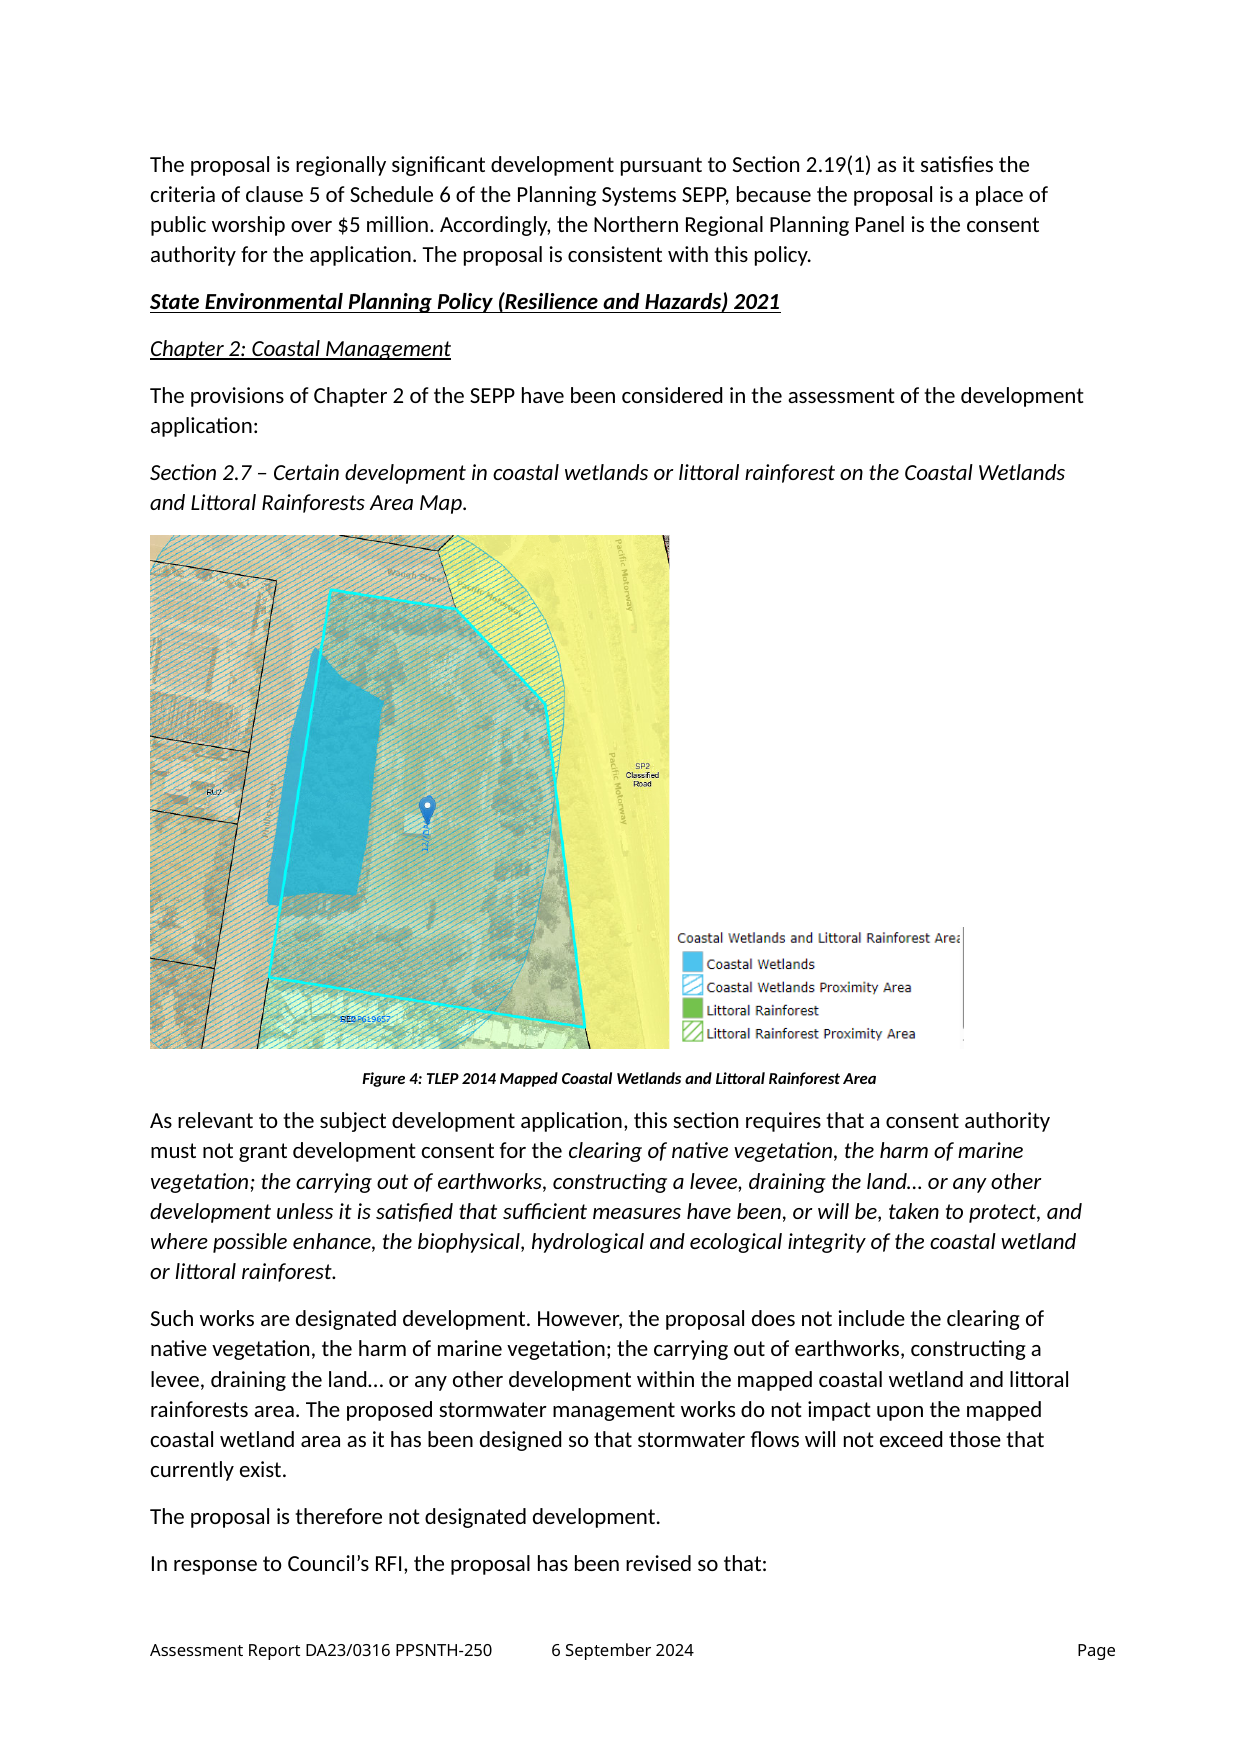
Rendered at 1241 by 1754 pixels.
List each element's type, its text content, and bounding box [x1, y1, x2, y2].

text Section 2.7 – Certain development in coastal wetlands or littoral rainforest on the Coastal Wetlands and Littoral Rainforests Area Map. [150, 458, 1090, 517]
text The proposal is regionally significant development pursuant to Section 2.19(1) as it satisfies the criteria of clause 5 of Schedule 6 of the Planning Systems SEPP, because the proposal is a place of public worship over $5 million. Accordingly, the Northern Regional Planning Panel is the consent authority for the application. The proposal is consistent with this policy. [150, 150, 1090, 269]
text The provisions of Chapter 2 of the SEPP have been considered in the assessment of the development application: [150, 381, 1090, 439]
picture [150, 535, 670, 1049]
text Such works are designated development. However, the proposal does not include the clearing of native vegetation, the harm of marine vegetation; the carrying out of earthworks, constructing a levee, draining the land… or any other development within the mapped coastal wetland and littoral rainforests area. The proposed stormwater management works do not impact upon the mapped coastal wetland area as it has been designed so that stormwater flows will not exceed those that currently exist. [150, 1304, 1090, 1483]
text Figure 4: TLEP 2014 Mapped Coastal Wetlands and Littoral Rainforest Area [150, 1068, 1090, 1088]
text In response to Council’s RFI, the proposal has been revised so that: [150, 1549, 1090, 1577]
text Chapter 2: Coastal Management [150, 334, 1090, 362]
picture [674, 927, 964, 1049]
text As relevant to the subject development application, this section requires that a consent authority must not grant development consent for the clearing of native vegetation, the harm of marine vegetation; the carrying out of earthworks, constructing a levee, draining the land… or any other development unless it is satisfied that sufficient measures have been, or will be, taken to protect, and where possible enhance, the biophysical, hydrological and ecological integrity of the coastal wetland or littoral rainforest. [150, 1106, 1090, 1286]
text The proposal is therefore not designated development. [150, 1502, 1090, 1530]
text State Environmental Planning Policy (Resilience and Hazards) 2021 [150, 287, 1090, 316]
